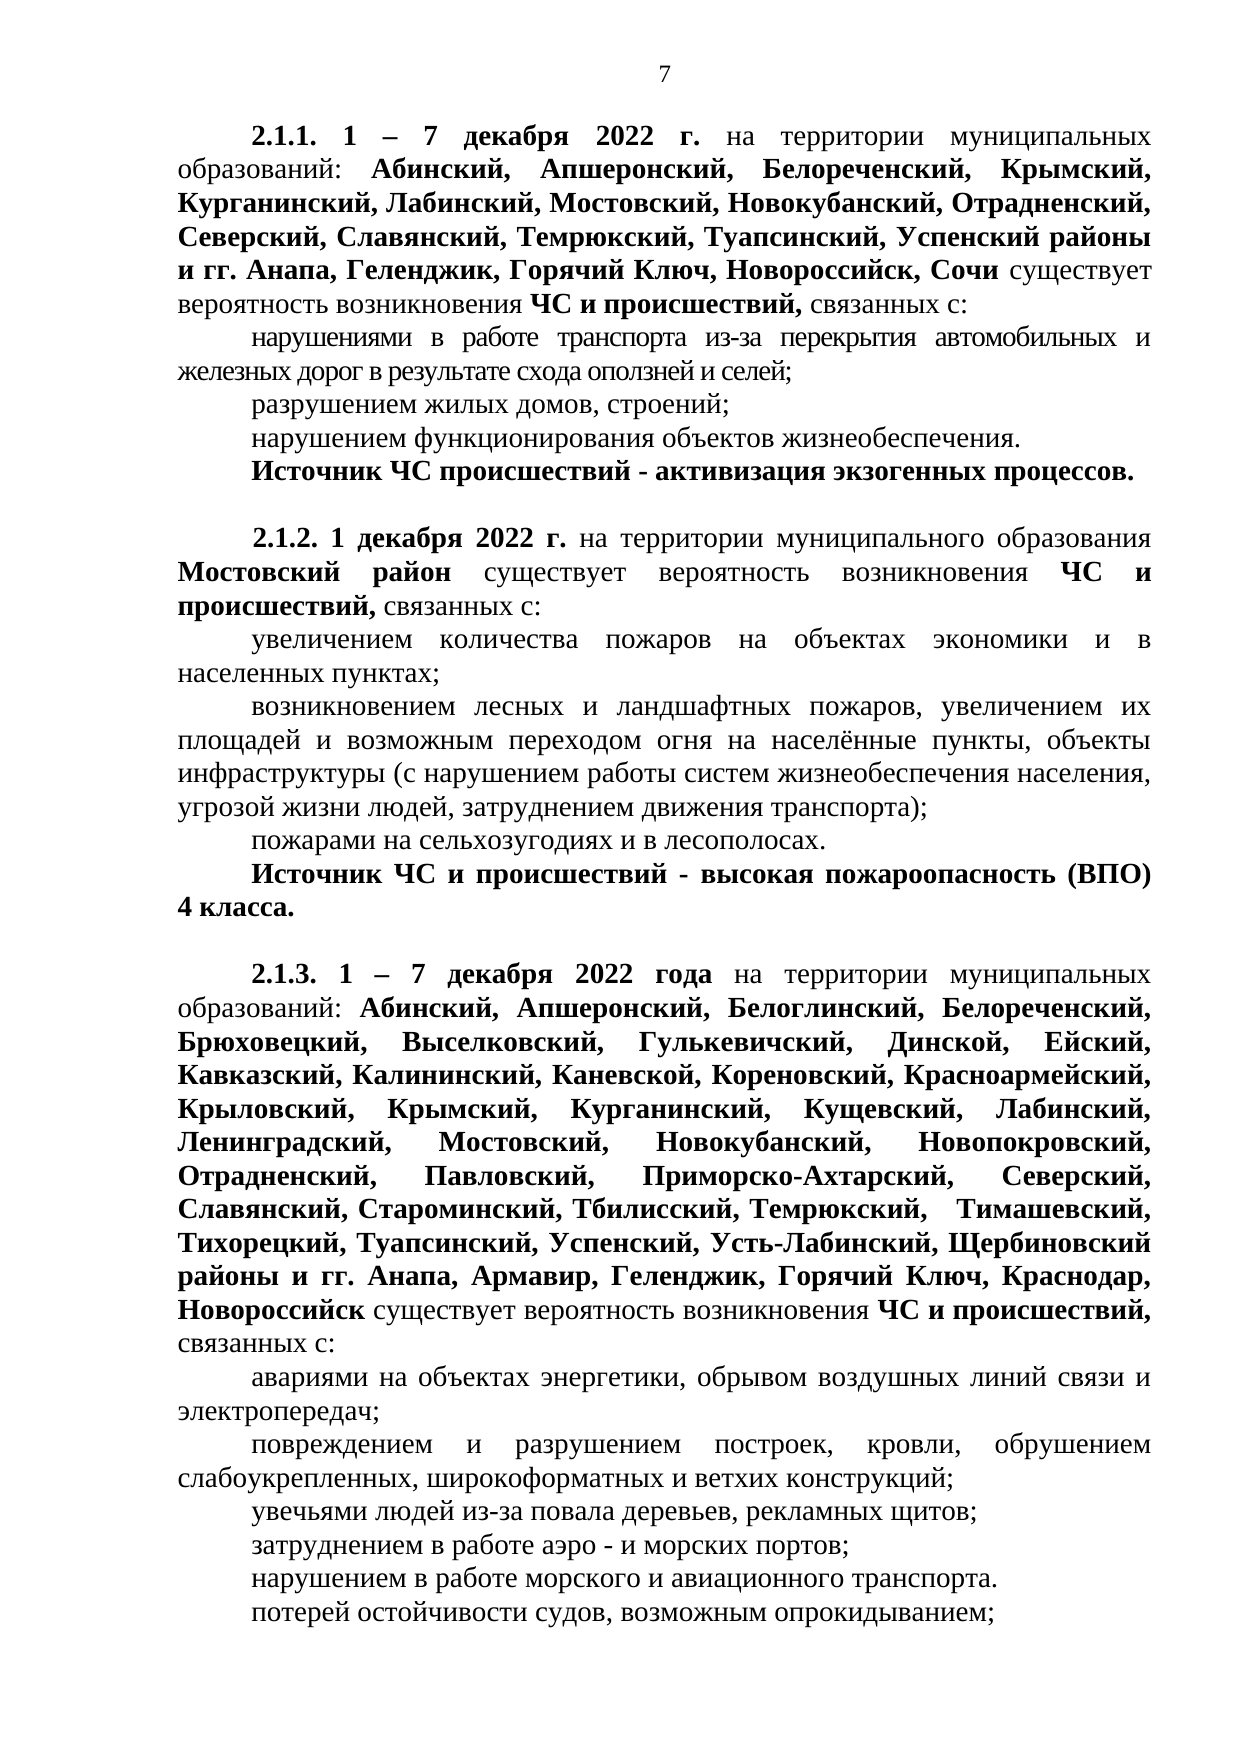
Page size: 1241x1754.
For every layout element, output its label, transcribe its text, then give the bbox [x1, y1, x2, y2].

text увечьями людей из-за повала деревьев, рекламных щитов; [177, 1493, 1152, 1527]
text возникновением лесных и ландшафтных пожаров, увеличением их площадей и возможным переходом огня на населённые пункты, объекты инфраструктуры (с нарушением работы систем жизнеобеспечения населения, угрозой жизни людей, затруднением движения транспорта); [177, 688, 1152, 822]
text 2.1.3. 1 – 7 декабря 2022 года на территории муниципальных образований: Абинский, Апшеронский, Белоглинский, Белореченский, Брюховецкий, Выселковский, Гулькевичский, Динской, Ейский, Кавказский, Калининский, Каневской, Кореновский, Красноармейский, Крыловский, Крымский, Курганинский, Кущевский, Лабинский, Ленинградский, Мостовский, Новокубанский, Новопокровский, Отрадненский, Павловский, Приморско-Ахтарский, Северский, Славянский, Староминский, Тбилисский, Темрюкский, Тимашевский, Тихорецкий, Туапсинский, Успенский, Усть-Лабинский, Щербиновский районы и гг. Анапа, Армавир, Геленджик, Горячий Ключ, Краснодар, Новороссийск существует вероятность возникновения ЧС и происшествий, связанных с: [177, 957, 1152, 1359]
text увеличением количества пожаров на объектах экономики и в населенных пунктах; [177, 621, 1152, 688]
text нарушением в работе морского и авиационного транспорта. [177, 1560, 1152, 1594]
text затруднением в работе аэро - и морских портов; [177, 1527, 1152, 1560]
text нарушением функционирования объектов жизнеобеспечения. [177, 420, 1152, 453]
text Источник ЧС происшествий - активизация экзогенных процессов. [177, 453, 1152, 487]
text авариями на объектах энергетики, обрывом воздушных линий связи и электропередач; [177, 1359, 1152, 1426]
text 2.1.2. 1 декабря 2022 г. на территории муниципального образования Мостовский район существует вероятность возникновения ЧС и происшествий, связанных с: [177, 521, 1152, 621]
text Источник ЧС и происшествий - высокая пожароопасность (ВПО) 4 класса. [177, 856, 1152, 923]
text повреждением и разрушением построек, кровли, обрушением слабоукрепленных, широкоформатных и ветхих конструкций; [177, 1426, 1152, 1493]
text пожарами на сельхозугодиях и в лесополосах. [177, 822, 1152, 856]
text 2.1.1. 1 – 7 декабря 2022 г. на территории муниципальных образований: Абинский, Апшеронский, Белореченский, Крымский, Курганинский, Лабинский, Мостовский, Новокубанский, Отрадненский, Северский, Славянский, Темрюкский, Туапсинский, Успенский районы и гг. Анапа, Геленджик, Горячий Ключ, Новороссийск, Сочи существует вероятность возникновения ЧС и происшествий, связанных с: [177, 118, 1152, 319]
text потерей остойчивости судов, возможным опрокидыванием; [177, 1594, 1152, 1627]
text разрушением жилых домов, строений; [177, 386, 1152, 420]
text нарушениями в работе транспорта из-за перекрытия автомобильных и железных дорог в результате схода оползней и селей; [177, 319, 1152, 386]
